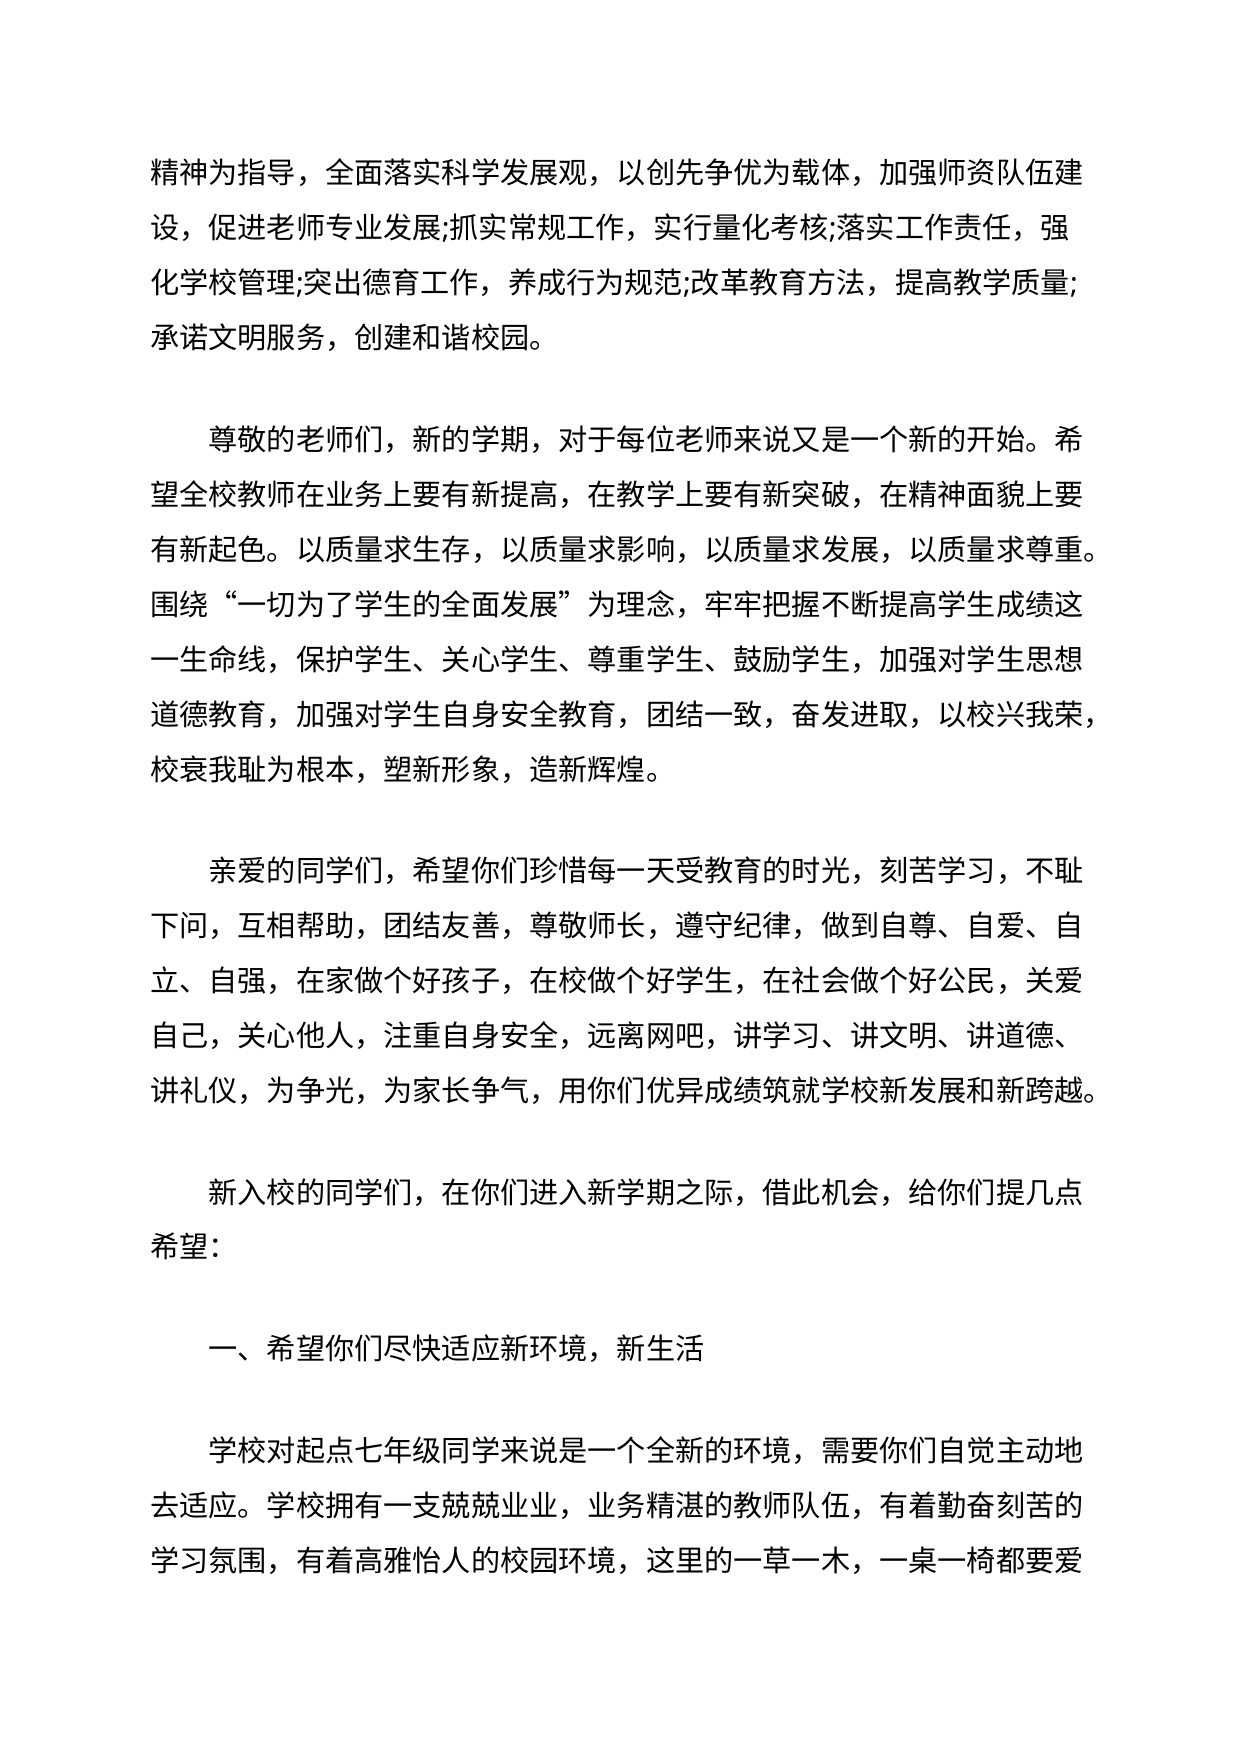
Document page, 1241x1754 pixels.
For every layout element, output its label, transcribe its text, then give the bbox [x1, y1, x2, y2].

text 新入校的同学们，在你们进入新学期之际，借此机会，给你们提几点希望： [150, 1169, 1090, 1266]
text 一、希望你们尽快适应新环境，新生活 [150, 1326, 1090, 1368]
text 尊敬的老师们，新的学期，对于每位老师来说又是一个新的开始。希望全校教师在业务上要有新提高，在教学上要有新突破，在精神面貌上要有新起色。以质量求生存，以质量求影响，以质量求发展，以质量求尊重。围绕“一切为了学生的全面发展”为理念，牢牢把握不断提高学生成绩这一生命线，保护学生、关心学生、尊重学生、鼓励学生，加强对学生思想道德教育，加强对学生自身安全教育，团结一致，奋发进取，以校兴我荣，校衰我耻为根本，塑新形象，造新辉煌。 [150, 417, 1090, 788]
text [150, 150, 1090, 357]
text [150, 1428, 1090, 1580]
text 亲爱的同学们，希望你们珍惜每一天受教育的时光，刻苦学习，不耻下问，互相帮助，团结友善，尊敬师长，遵守纪律，做到自尊、自爱、自立、自强，在家做个好孩子，在校做个好学生，在社会做个好公民，关爱自己，关心他人，注重自身安全，远离网吧，讲学习、讲文明、讲道德、讲礼仪，为争光，为家长争气，用你们优异成绩筑就学校新发展和新跨越。 [150, 848, 1090, 1110]
